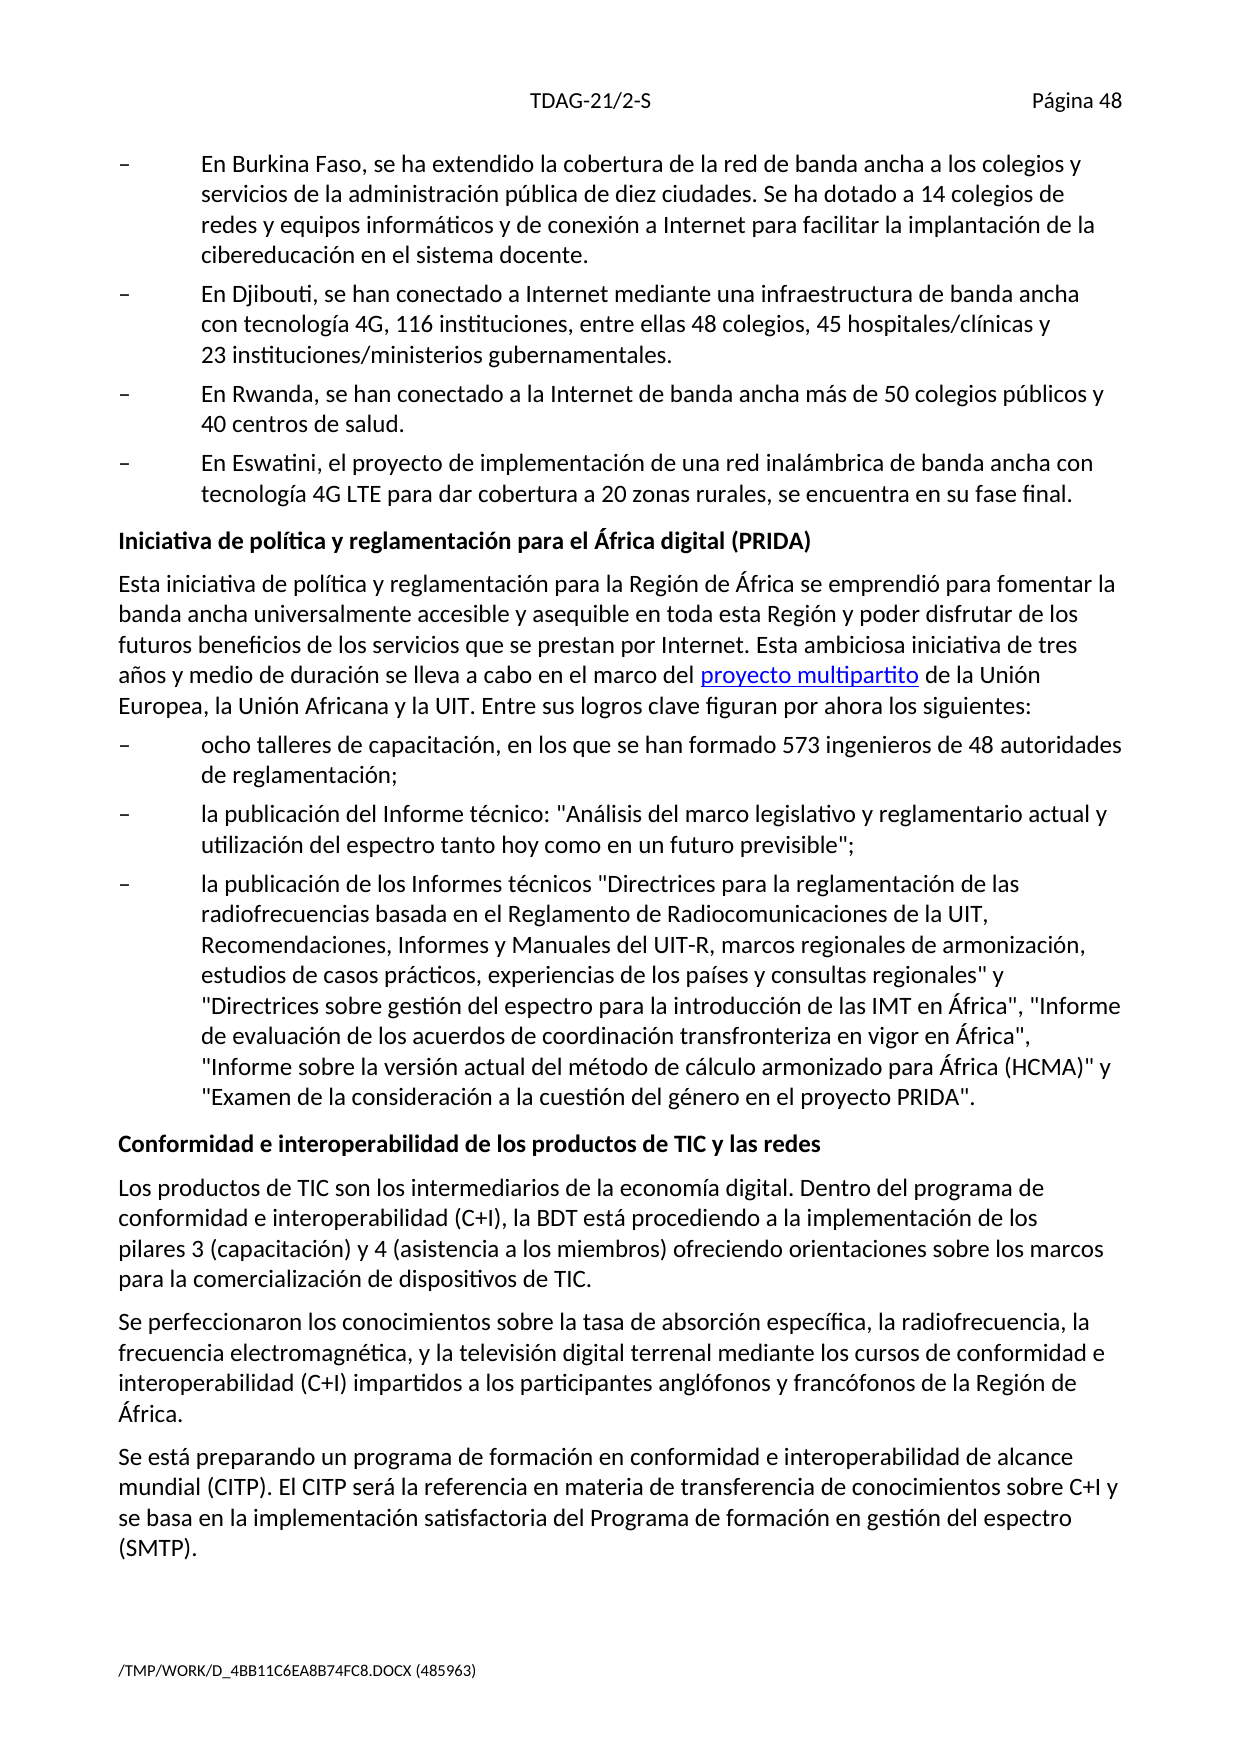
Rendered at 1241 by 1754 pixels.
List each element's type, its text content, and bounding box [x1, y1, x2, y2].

text – En Rwanda, se han conectado a la Internet de banda ancha más de 50 colegios públicos y 40 centros de salud. [118, 378, 1122, 439]
text Esta iniciativa de política y reglamentación para la Región de África se emprendió para fomentar la banda ancha universalmente accesible y asequible en toda esta Región y poder disfrutar de los futuros beneficios de los servicios que se prestan por Internet. Esta ambiciosa iniciativa de tres años y medio de duración se lleva a cabo en el marco del proyecto multipartito de la Unión Europea, la Unión Africana y la UIT. Entre sus logros clave figuran por ahora los siguientes: [118, 568, 1122, 721]
text – ocho talleres de capacitación, en los que se han formado 573 ingenieros de 48 autoridades de reglamentación; [118, 729, 1122, 790]
text – la publicación del Informe técnico: "Análisis del marco legislativo y reglamentario actual y utilización del espectro tanto hoy como en un futuro previsible"; [118, 798, 1122, 859]
text – En Djibouti, se han conectado a Internet mediante una infraestructura de banda ancha con tecnología 4G, 116 instituciones, entre ellas 48 colegios, 45 hospitales/clínicas y 23 instituciones/ministerios gubernamentales. [118, 278, 1122, 370]
subtitle Iniciativa de política y reglamentación para el África digital (PRIDA) [118, 525, 1122, 556]
text – En Burkina Faso, se ha extendido la cobertura de la red de banda ancha a los colegios y servicios de la administración pública de diez ciudades. Se ha dotado a 14 colegios de redes y equipos informáticos y de conexión a Internet para facilitar la implantación de la cibereducación en el sistema docente. [118, 148, 1122, 270]
text Los productos de TIC son los intermediarios de la economía digital. Dentro del programa de conformidad e interoperabilidad (C+I), la BDT está procediendo a la implementación de los pilares 3 (capacitación) y 4 (asistencia a los miembros) ofreciendo orientaciones sobre los marcos para la comercialización de dispositivos de TIC. [118, 1172, 1122, 1294]
text Se está preparando un programa de formación en conformidad e interoperabilidad de alcance mundial (CITP). El CITP será la referencia en materia de transferencia de conocimientos sobre C+I y se basa en la implementación satisfactoria del Programa de formación en gestión del espectro (SMTP). [118, 1441, 1122, 1563]
subtitle Conformidad e interoperabilidad de los productos de TIC y las redes [118, 1129, 1122, 1159]
text – En Eswatini, el proyecto de implementación de una red inalámbrica de banda ancha con tecnología 4G LTE para dar cobertura a 20 zonas rurales, se encuentra en su fase final. [118, 447, 1122, 508]
text – la publicación de los Informes técnicos "Directrices para la reglamentación de las radiofrecuencias basada en el Reglamento de Radiocomunicaciones de la UIT, Recomendaciones, Informes y Manuales del UIT-R, marcos regionales de armonización, estudios de casos prácticos, experiencias de los países y consultas regionales" y "Directrices sobre gestión del espectro para la introducción de las IMT en África", "Informe de evaluación de los acuerdos de coordinación transfronteriza en vigor en África", "Informe sobre la versión actual del método de cálculo armonizado para África (HCMA)" y "Examen de la consideración a la cuestión del género en el proyecto PRIDA". [118, 868, 1122, 1112]
text Se perfeccionaron los conocimientos sobre la tasa de absorción específica, la radiofrecuencia, la frecuencia electromagnética, y la televisión digital terrenal mediante los cursos de conformidad e interoperabilidad (C+I) impartidos a los participantes anglófonos y francófonos de la Región de África. [118, 1306, 1122, 1428]
